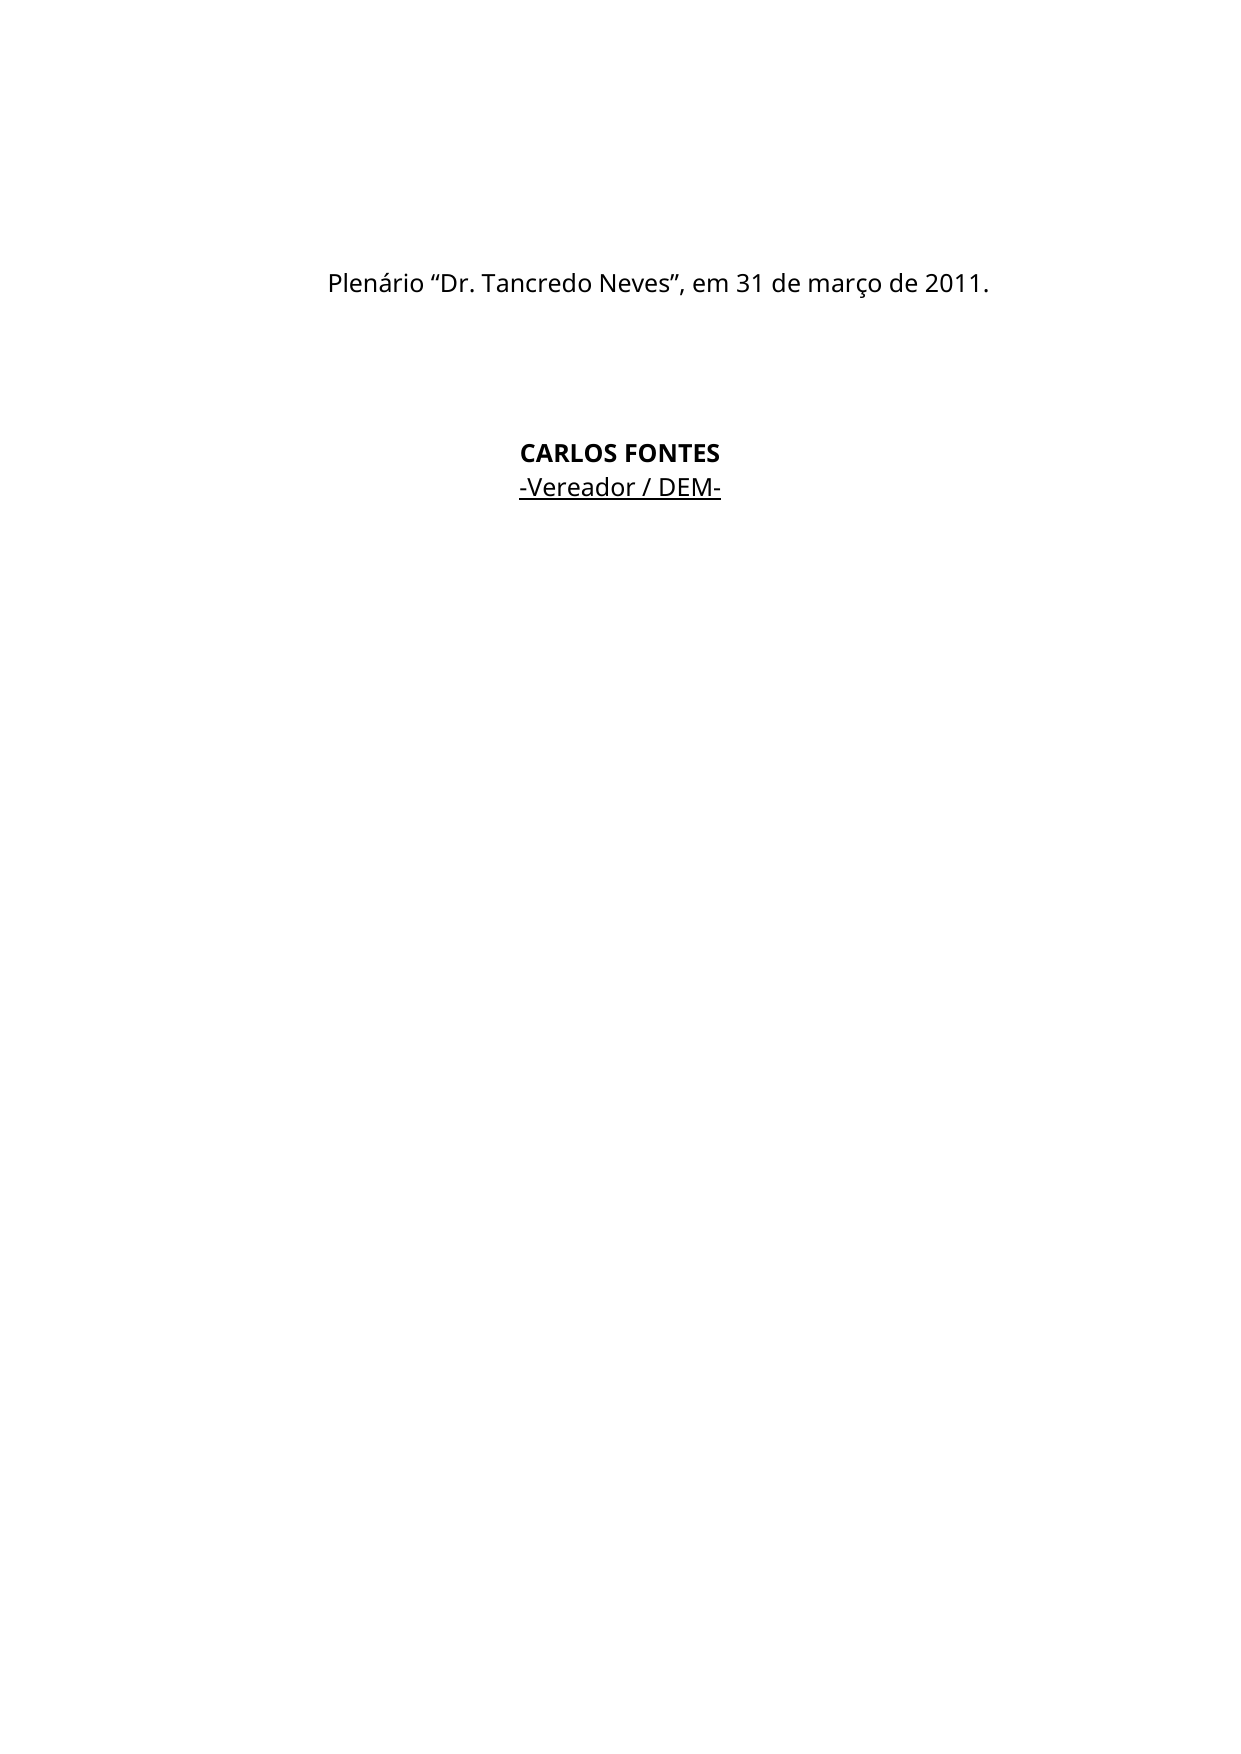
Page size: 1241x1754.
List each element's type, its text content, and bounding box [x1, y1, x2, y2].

title CARLOS FONTES [177, 436, 1063, 469]
title -Vereador / DEM- [177, 469, 1063, 503]
title Plenário “Dr. Tancredo Neves”, em 31 de março de 2011. [177, 266, 1063, 300]
